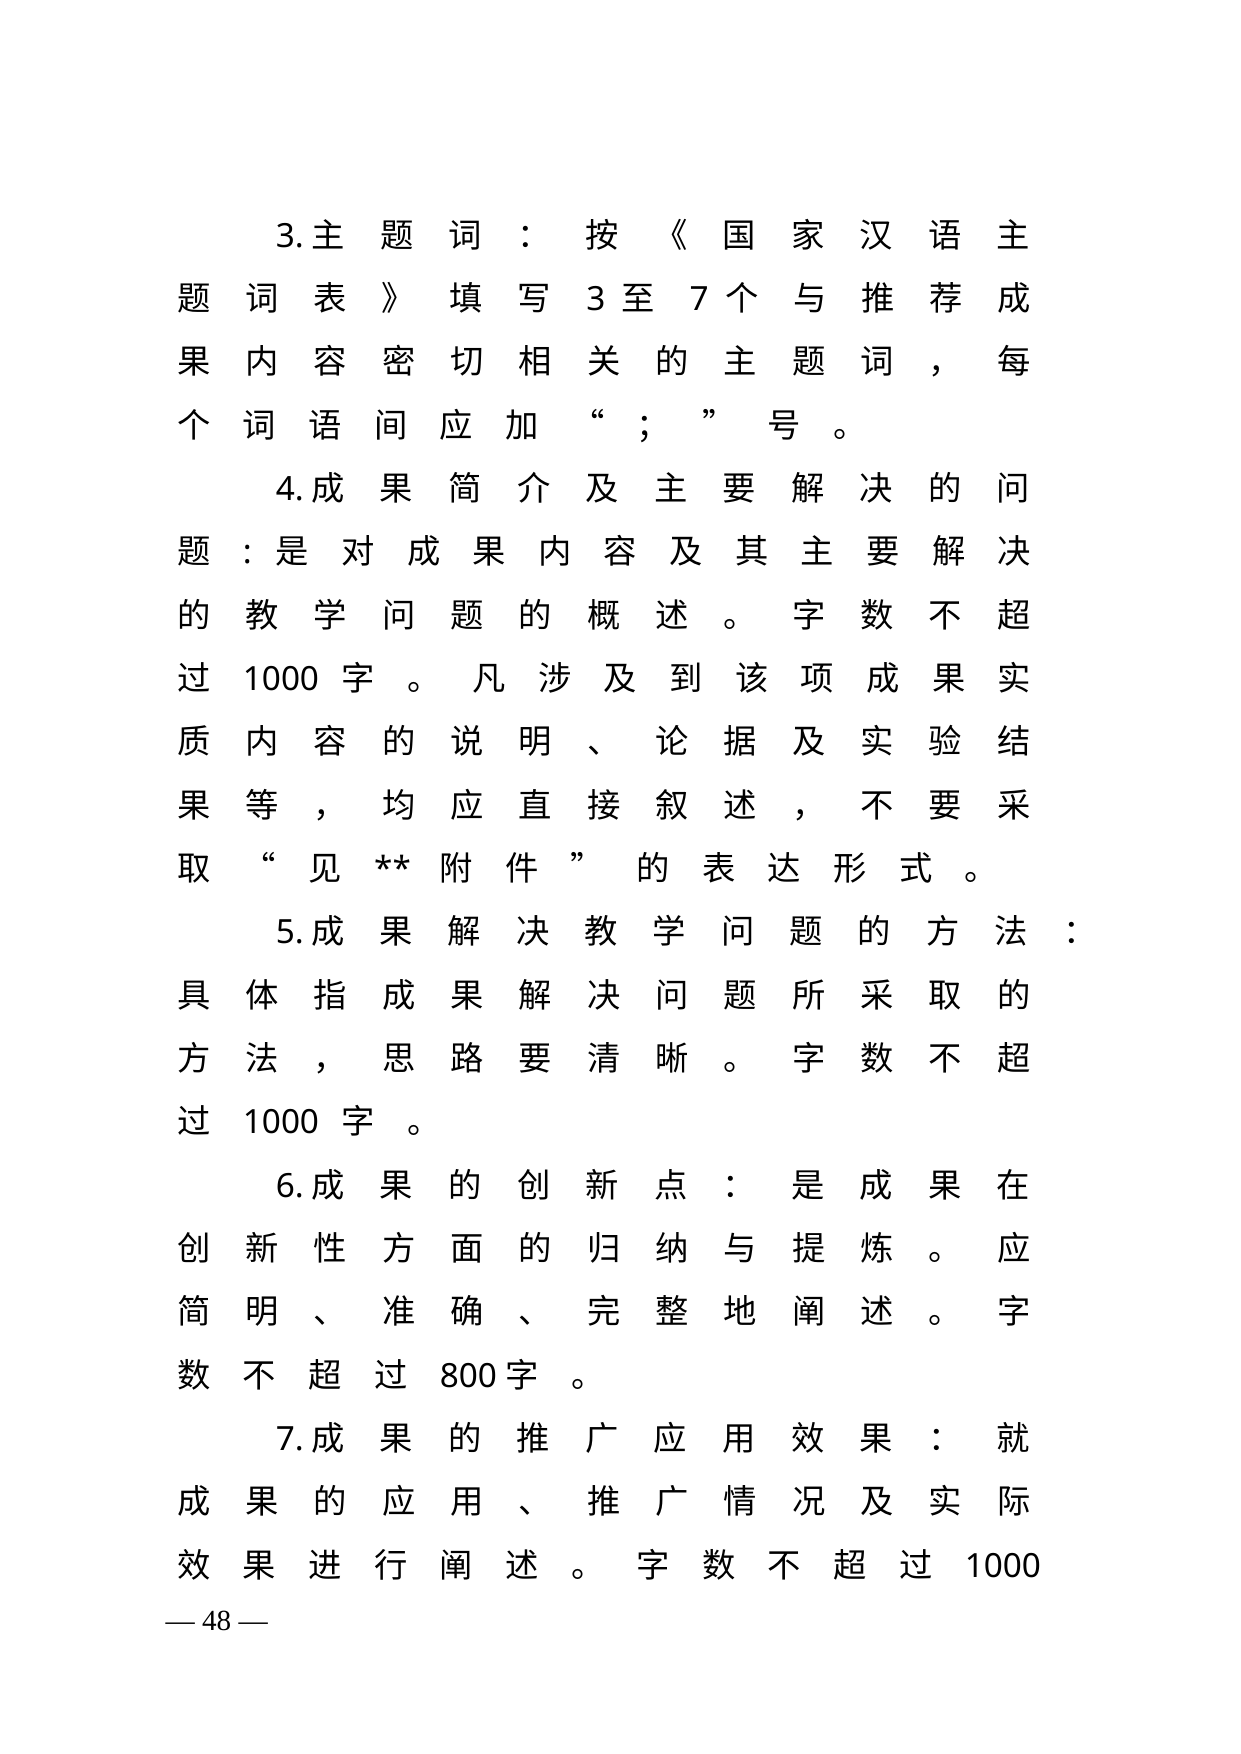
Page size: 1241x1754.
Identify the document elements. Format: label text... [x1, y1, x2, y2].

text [177, 1404, 1063, 1594]
text 4.成果简介及主要解决的问题:是对成果内容及其主要解决的教学问题的概述。字数不超过1000字。凡涉及到该项成果实质内容的说明、论据及实验结果等，均应直接叙述，不要采取“见**附件”的表达形式。 [177, 454, 1063, 898]
text 3.主题词：按《国家汉语主题词表》填写3至7个与推荐成果内容密切相关的主题词，每个词语间应加“；”号。 [177, 201, 1063, 454]
text 5.成果解决教学问题的方法：具体指成果解决问题所采取的方法，思路要清晰。字数不超过1000字。 [177, 898, 1063, 1151]
text 6.成果的创新点：是成果在创新性方面的归纳与提炼。应简明、准确、完整地阐述。字数不超过800字。 [177, 1151, 1063, 1404]
